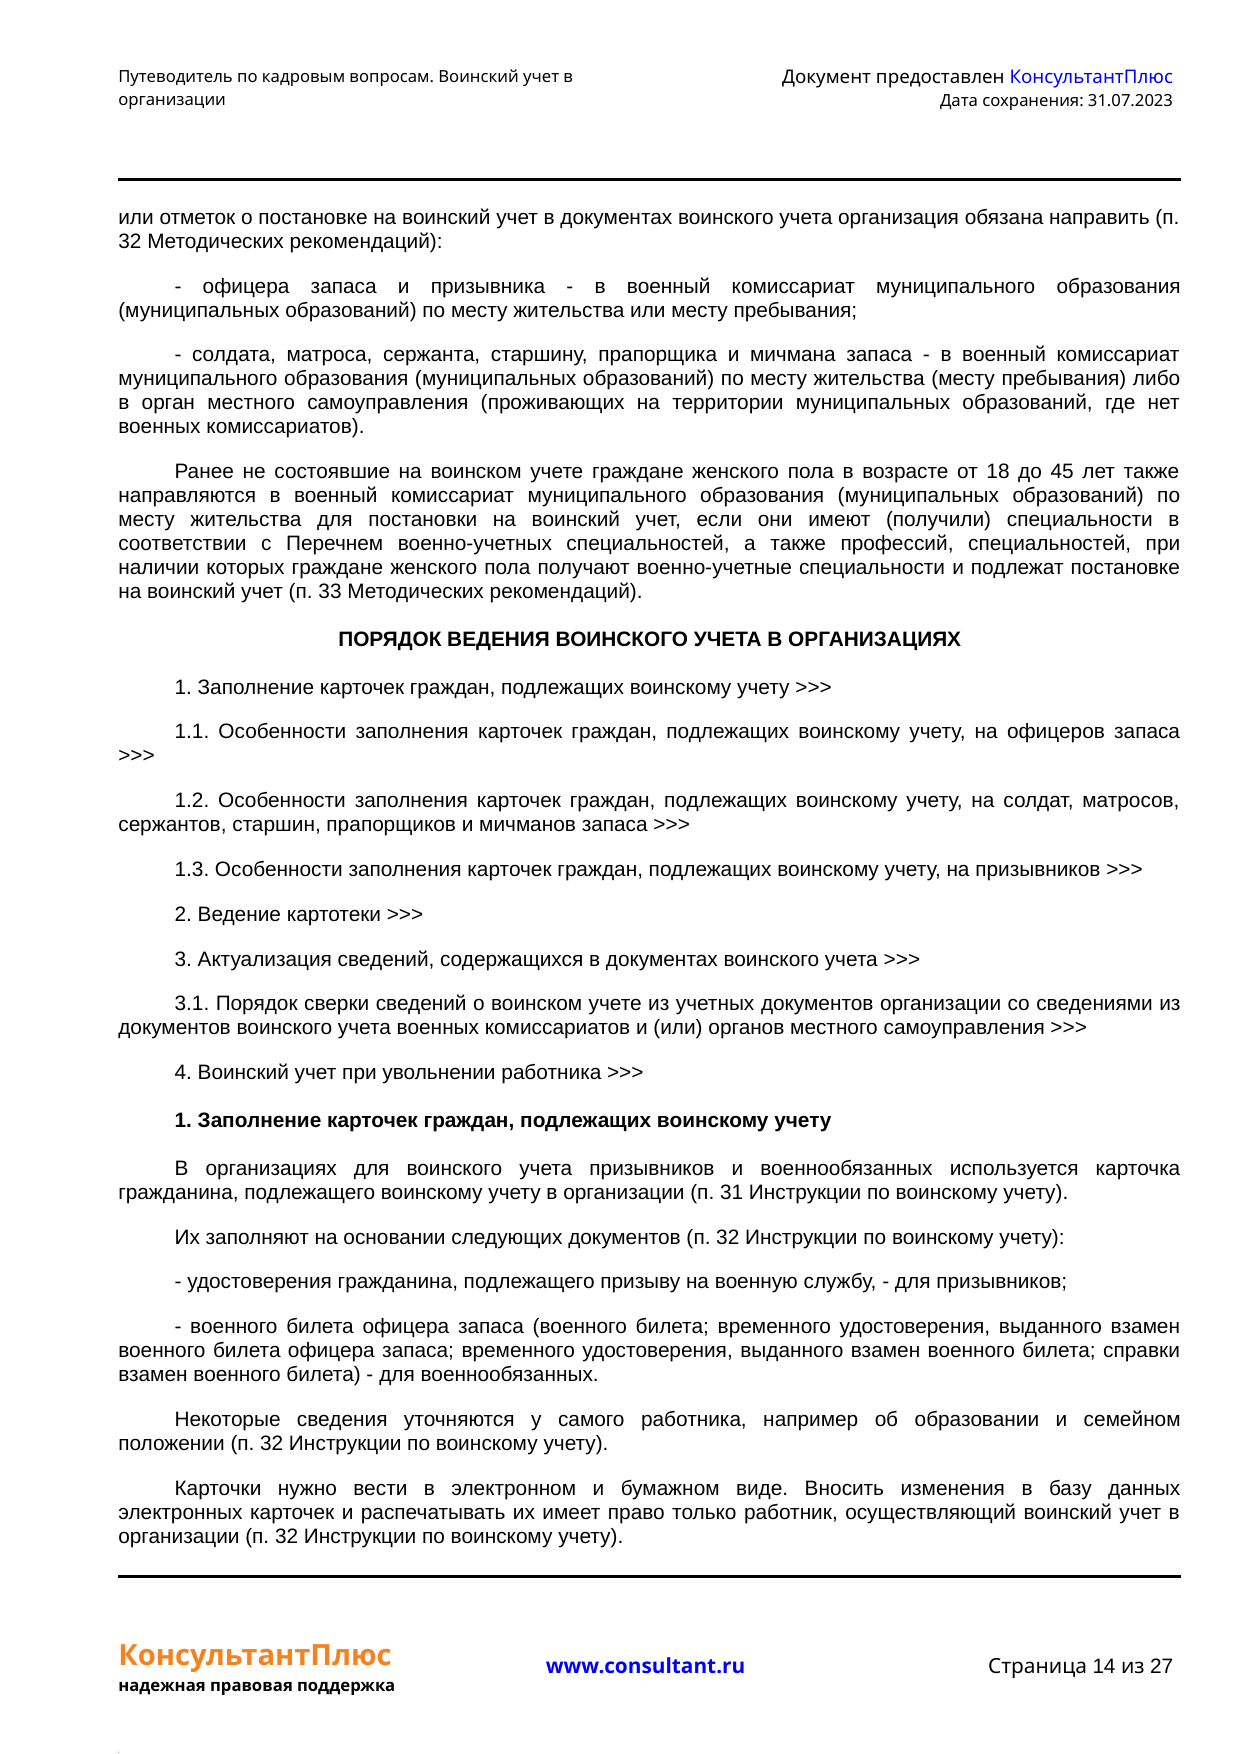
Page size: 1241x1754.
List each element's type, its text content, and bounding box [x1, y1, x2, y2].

text 3.1. Порядок сверки сведений о воинском учете из учетных документов организации со сведениями из документов воинского учета военных комиссариатов и (или) органов местного самоуправления >>> [118, 991, 1181, 1039]
text 1.3. Особенности заполнения карточек граждан, подлежащих воинскому учету, на призывников >>> [118, 857, 1181, 881]
text 4. Воинский учет при увольнении работника >>> [118, 1060, 1181, 1084]
text Карточки нужно вести в электронном и бумажном виде. Вносить изменения в базу данных электронных карточек и распечатывать их имеет право только работник, осуществляющий воинский учет в организации (п. 32 Инструкции по воинскому учету). [118, 1476, 1181, 1547]
text 1. Заполнение карточек граждан, подлежащих воинскому учету >>> [118, 674, 1181, 698]
text 2. Ведение картотеки >>> [118, 902, 1181, 926]
text 1.1. Особенности заполнения карточек граждан, подлежащих воинскому учету, на офицеров запаса >>> [118, 719, 1181, 767]
text 1. Заполнение карточек граждан, подлежащих воинскому учету [118, 1108, 1181, 1132]
title ПОРЯДОК ВЕДЕНИЯ ВОИНСКОГО УЧЕТА В ОРГАНИЗАЦИЯХ [118, 627, 1181, 651]
text - военного билета офицера запаса (военного билета; временного удостоверения, выданного взамен военного билета офицера запаса; временного удостоверения, выданного взамен военного билета; справки взамен военного билета) - для военнообязанных. [118, 1314, 1181, 1386]
text В организациях для воинского учета призывников и военнообязанных используется карточка гражданина, подлежащего воинскому учету в организации (п. 31 Инструкции по воинскому учету). [118, 1156, 1181, 1204]
text - офицера запаса и призывника - в военный комиссариат муниципального образования (муниципальных образований) по месту жительства или месту пребывания; [118, 273, 1181, 321]
text Их заполняют на основании следующих документов (п. 32 Инструкции по воинскому учету): [118, 1224, 1181, 1248]
text - солдата, матроса, сержанта, старшину, прапорщика и мичмана запаса - в военный комиссариат муниципального образования (муниципальных образований) по месту жительства (месту пребывания) либо в орган местного самоуправления (проживающих на территории муниципальных образований, где нет военных комиссариатов). [118, 342, 1181, 438]
text - удостоверения гражданина, подлежащего призыву на военную службу, - для призывников; [118, 1269, 1181, 1293]
text 3. Актуализация сведений, содержащихся в документах воинского учета >>> [118, 946, 1181, 970]
text Ранее не состоявшие на воинском учете граждане женского пола в возрасте от 18 до 45 лет также направляются в военный комиссариат муниципального образования (муниципальных образований) по месту жительства для постановки на воинский учет, если они имеют (получили) специальности в соответствии с Перечнем военно-учетных специальностей, а также профессий, специальностей, при наличии которых граждане женского пола получают военно-учетные специальности и подлежат постановке на воинский учет (п. 33 Методических рекомендаций). [118, 459, 1181, 603]
text Некоторые сведения уточняются у самого работника, например об образовании и семейном положении (п. 32 Инструкции по воинскому учету). [118, 1407, 1181, 1455]
text 1.2. Особенности заполнения карточек граждан, подлежащих воинскому учету, на солдат, матросов, сержантов, старшин, прапорщиков и мичманов запаса >>> [118, 788, 1181, 836]
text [118, 205, 1181, 253]
